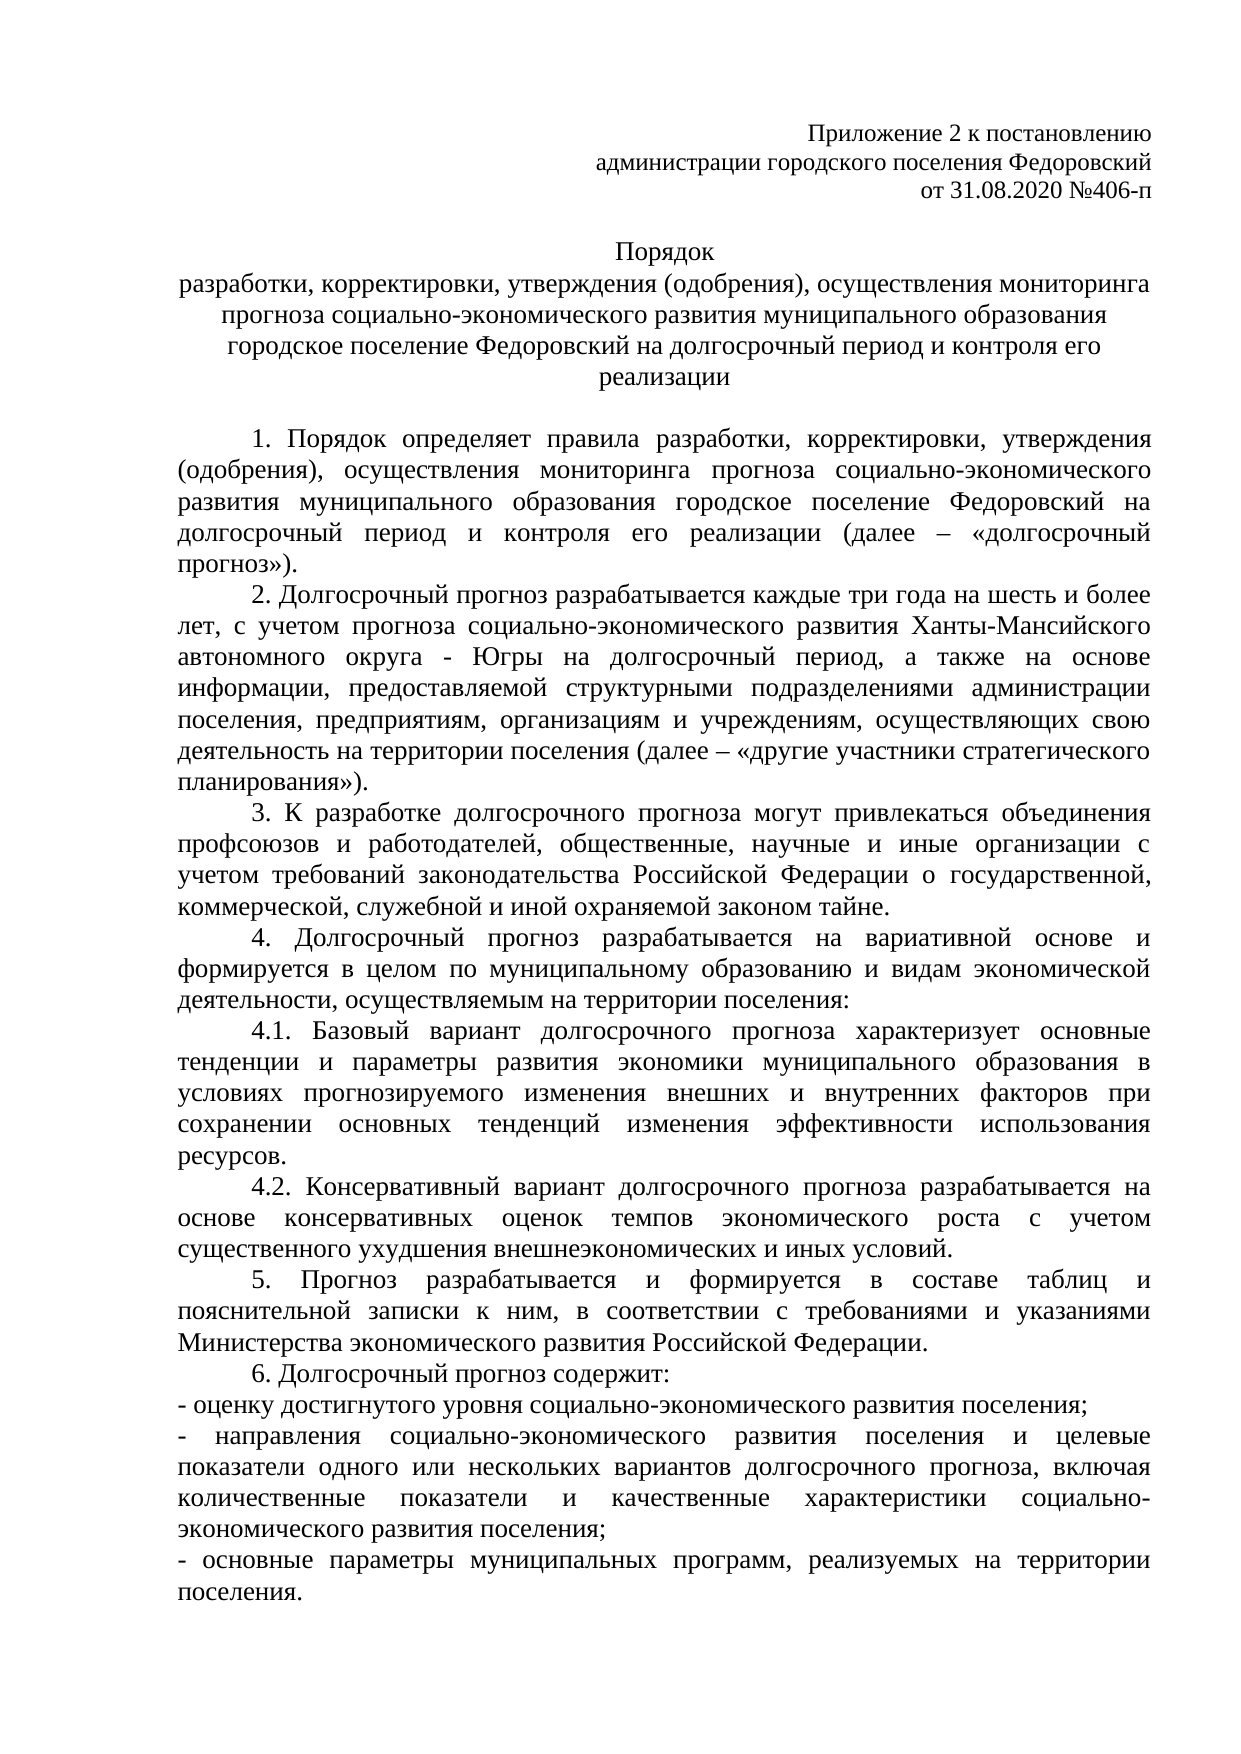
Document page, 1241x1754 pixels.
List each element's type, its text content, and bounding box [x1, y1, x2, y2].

text 4.2. Консервативный вариант долгосрочного прогноза разрабатывается на основе консервативных оценок темпов экономического роста с учетом существенного ухудшения внешнеэкономических и иных условий. [177, 1170, 1152, 1263]
text администрации городского поселения Федоровский [177, 147, 1152, 176]
text Порядок [177, 236, 1152, 267]
text - основные параметры муниципальных программ, реализуемых на территории поселения. [177, 1544, 1152, 1606]
text 6. Долгосрочный прогноз содержит: [177, 1357, 1152, 1388]
text Приложение 2 к постановлению [177, 118, 1152, 147]
text 3. К разработке долгосрочного прогноза могут привлекаться объединения профсоюзов и работодателей, общественные, научные и иные организации с учетом требований законодательства Российской Федерации о государственной, коммерческой, служебной и иной охраняемой законом тайне. [177, 796, 1152, 921]
text разработки, корректировки, утверждения (одобрения), осуществления мониторинга прогноза социально-экономического развития муниципального образования городское поселение Федоровский на долгосрочный период и контроля его реализации [177, 267, 1152, 391]
text от 31.08.2020 №406-п [177, 176, 1152, 204]
text - направления социально-экономического развития поселения и целевые показатели одного или нескольких вариантов долгосрочного прогноза, включая количественные показатели и качественные характеристики социально-экономического развития поселения; [177, 1419, 1152, 1544]
text 4. Долгосрочный прогноз разрабатывается на вариативной основе и формируется в целом по муниципальному образованию и видам экономической деятельности, осуществляемым на территории поселения: [177, 921, 1152, 1014]
text 2. Долгосрочный прогноз разрабатывается каждые три года на шесть и более лет, с учетом прогноза социально-экономического развития Ханты-Мансийского автономного округа - Югры на долгосрочный период, а также на основе информации, предоставляемой структурными подразделениями администрации поселения, предприятиям, организациям и учреждениям, осуществляющих свою деятельность на территории поселения (далее – «другие участники стратегического планирования»). [177, 578, 1152, 796]
text - оценку достигнутого уровня социально-экономического развития поселения; [177, 1388, 1152, 1419]
text 1. Порядок определяет правила разработки, корректировки, утверждения (одобрения), осуществления мониторинга прогноза социально-экономического развития муниципального образования городское поселение Федоровский на долгосрочный период и контроля его реализации (далее – «долгосрочный прогноз»). [177, 422, 1152, 578]
text 4.1. Базовый вариант долгосрочного прогноза характеризует основные тенденции и параметры развития экономики муниципального образования в условиях прогнозируемого изменения внешних и внутренних факторов при сохранении основных тенденций изменения эффективности использования ресурсов. [177, 1014, 1152, 1170]
text 5. Прогноз разрабатывается и формируется в составе таблиц и пояснительной записки к ним, в соответствии с требованиями и указаниями Министерства экономического развития Российской Федерации. [177, 1263, 1152, 1357]
